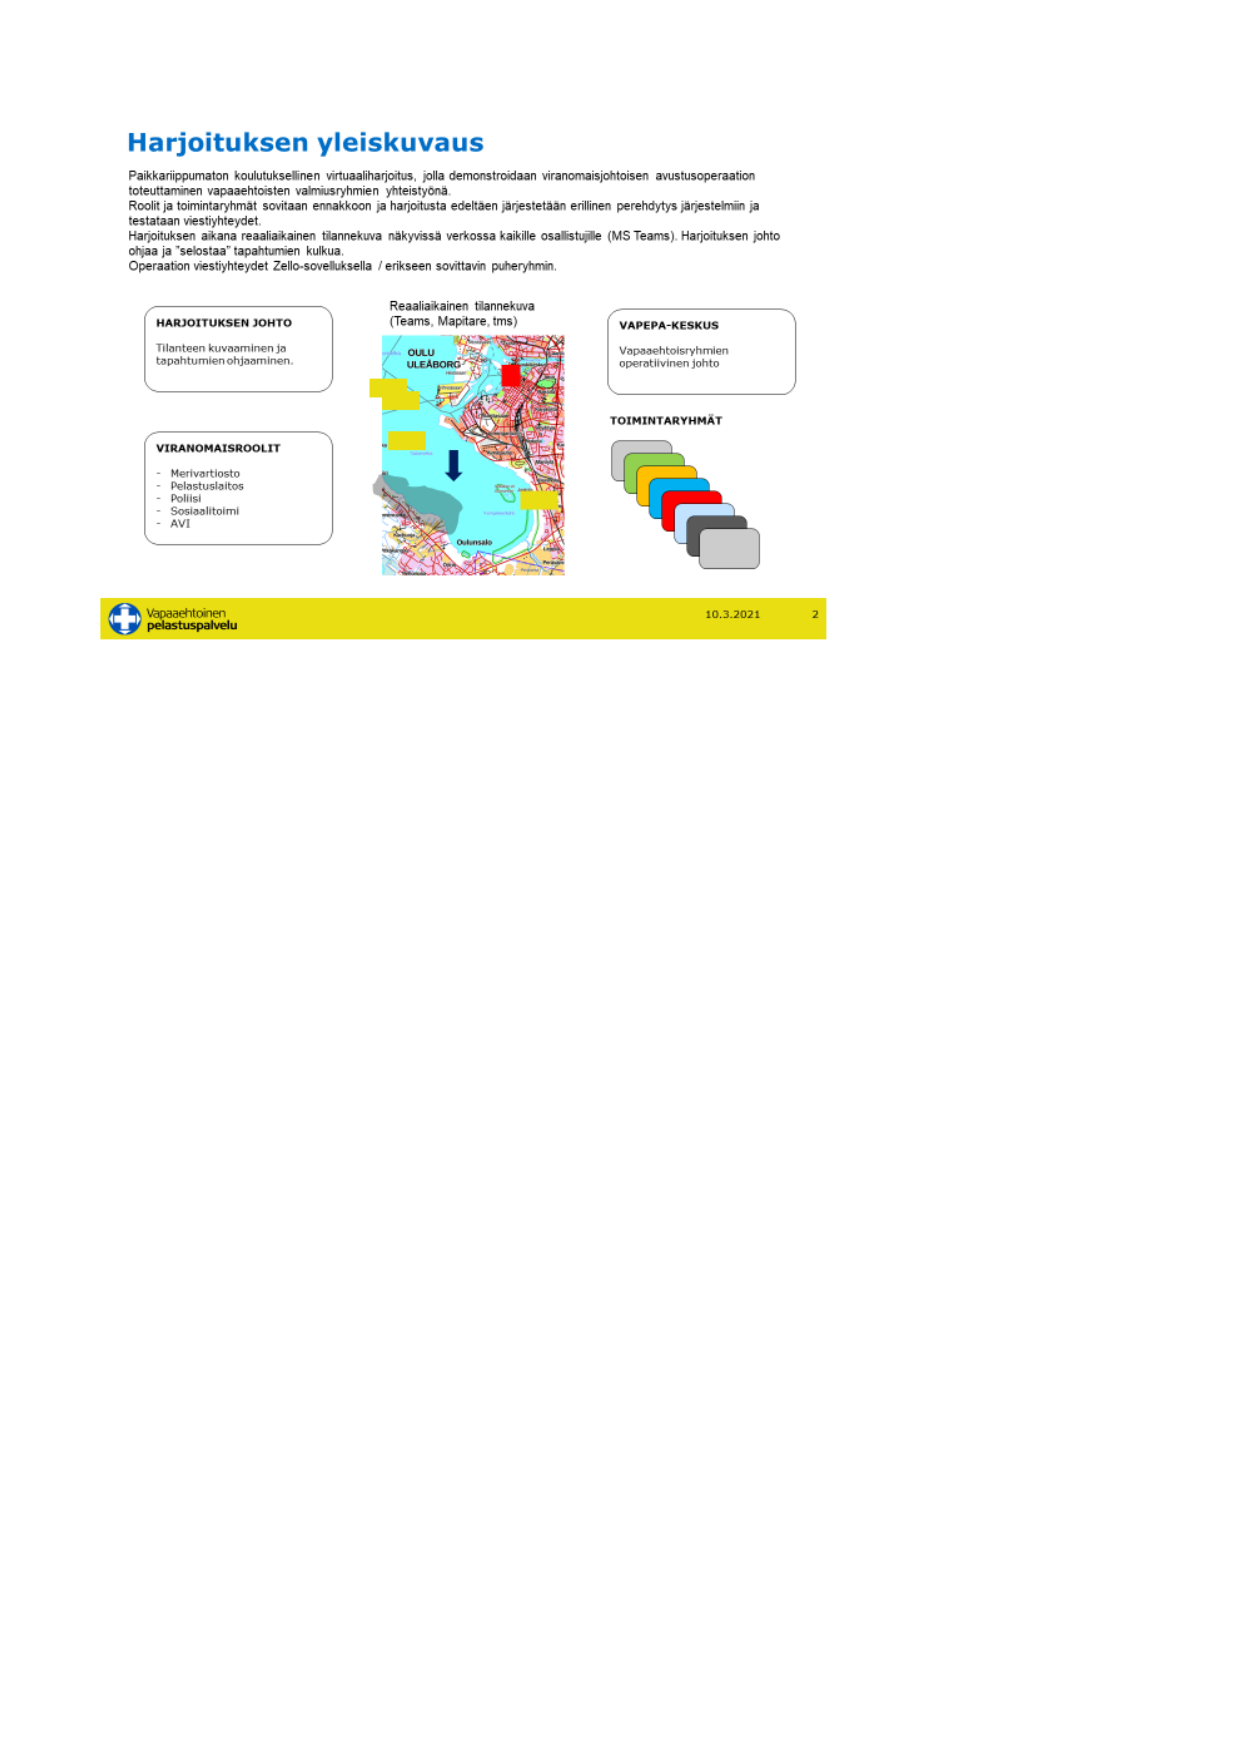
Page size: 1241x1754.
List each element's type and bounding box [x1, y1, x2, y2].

picture [88, 88, 839, 652]
